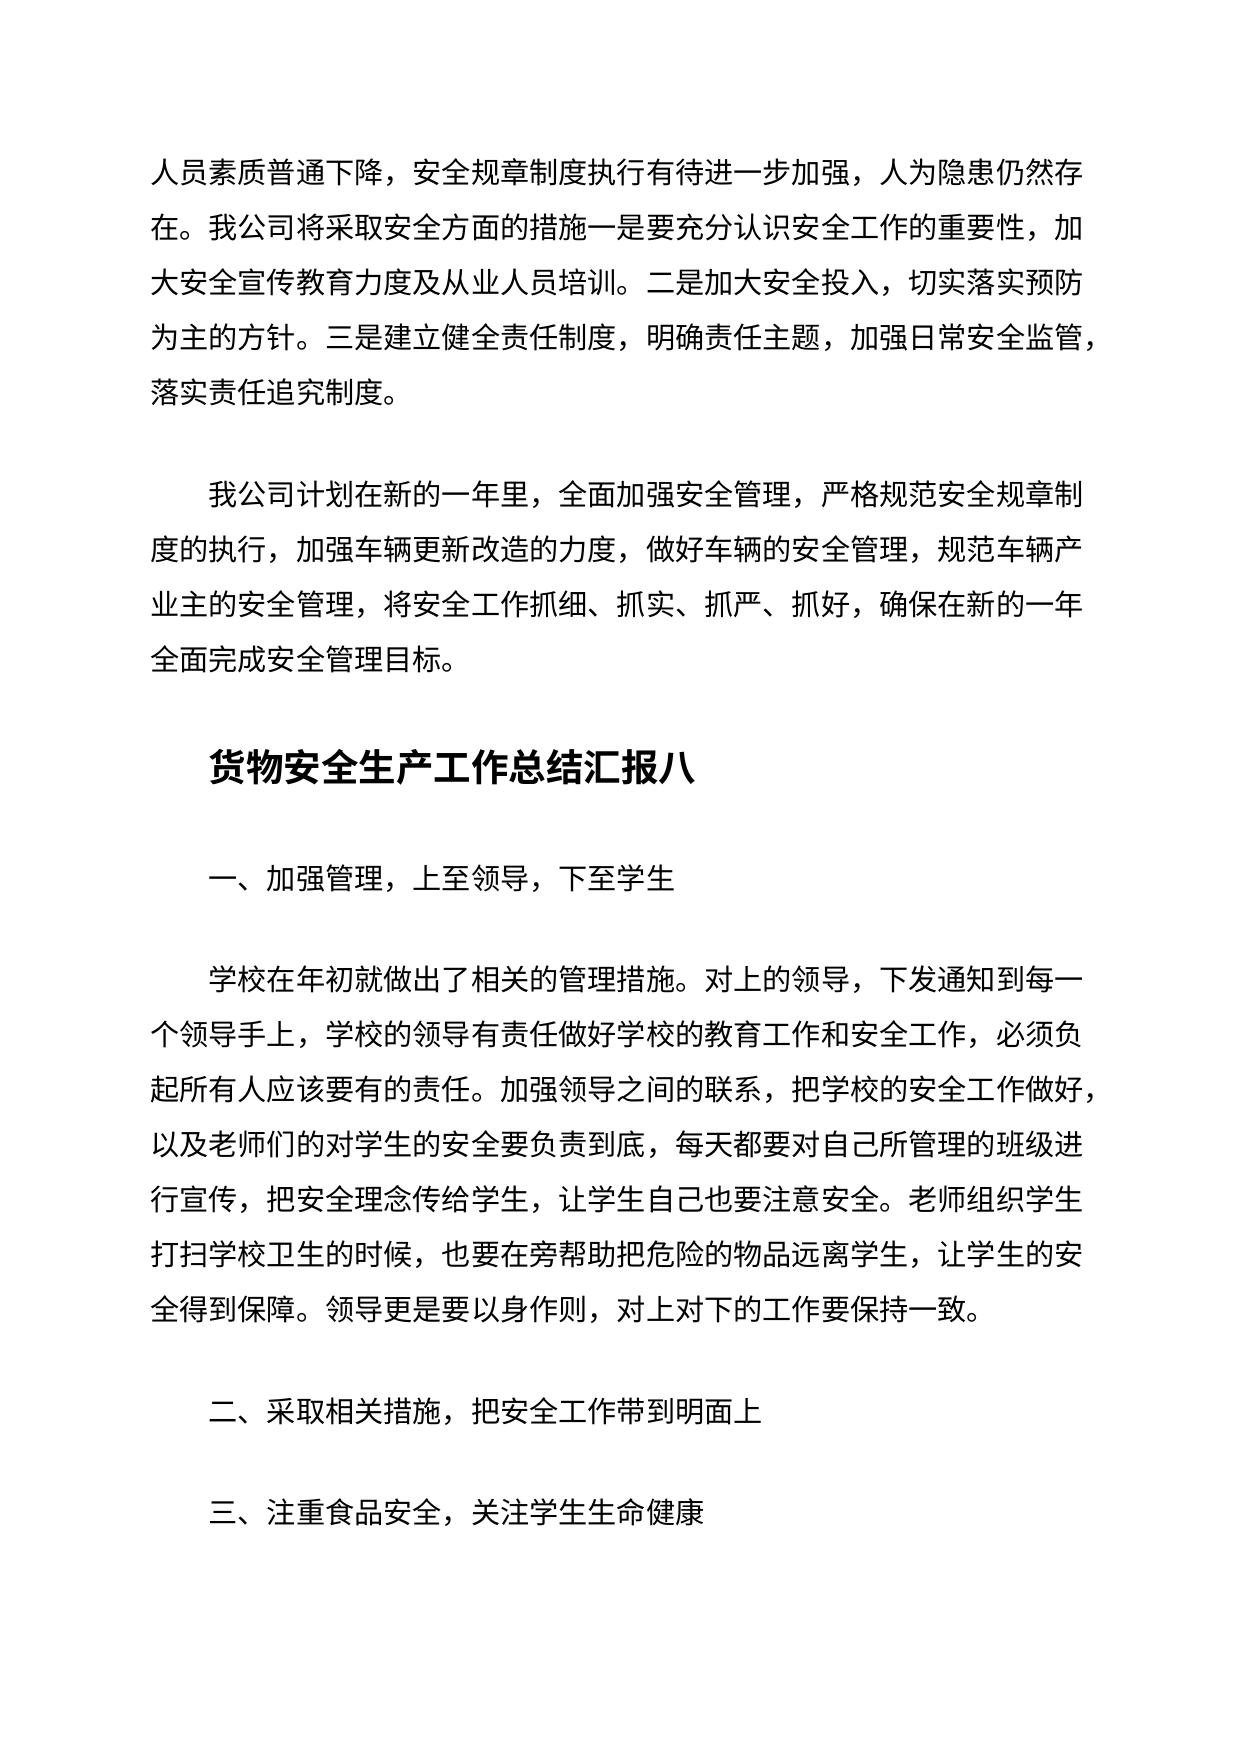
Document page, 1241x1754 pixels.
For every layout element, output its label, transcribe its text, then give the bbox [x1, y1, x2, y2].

text 我公司计划在新的一年里，全面加强安全管理，严格规范安全规章制度的执行，加强车辆更新改造的力度，做好车辆的安全管理，规范车辆产业主的安全管理，将安全工作抓细、抓实、抓严、抓好，确保在新的一年全面完成安全管理目标。 [150, 471, 1090, 678]
text 学校在年初就做出了相关的管理措施。对上的领导，下发通知到每一个领导手上，学校的领导有责任做好学校的教育工作和安全工作，必须负起所有人应该要有的责任。加强领导之间的联系，把学校的安全工作做好，以及老师们的对学生的安全要负责到底，每天都要对自己所管理的班级进行宣传，把安全理念传给学生，让学生自己也要注意安全。老师组织学生打扫学校卫生的时候，也要在旁帮助把危险的物品远离学生，让学生的安全得到保障。领导更是要以身作则，对上对下的工作要保持一致。 [150, 957, 1090, 1329]
text 二、采取相关措施，把安全工作带到明面上 [150, 1388, 1090, 1430]
text 一、加强管理，上至领导，下至学生 [150, 855, 1090, 897]
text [150, 150, 1090, 412]
text 货物安全生产工作总结汇报八 [150, 738, 1090, 792]
text 三、注重食品安全，关注学生生命健康 [150, 1490, 1090, 1532]
